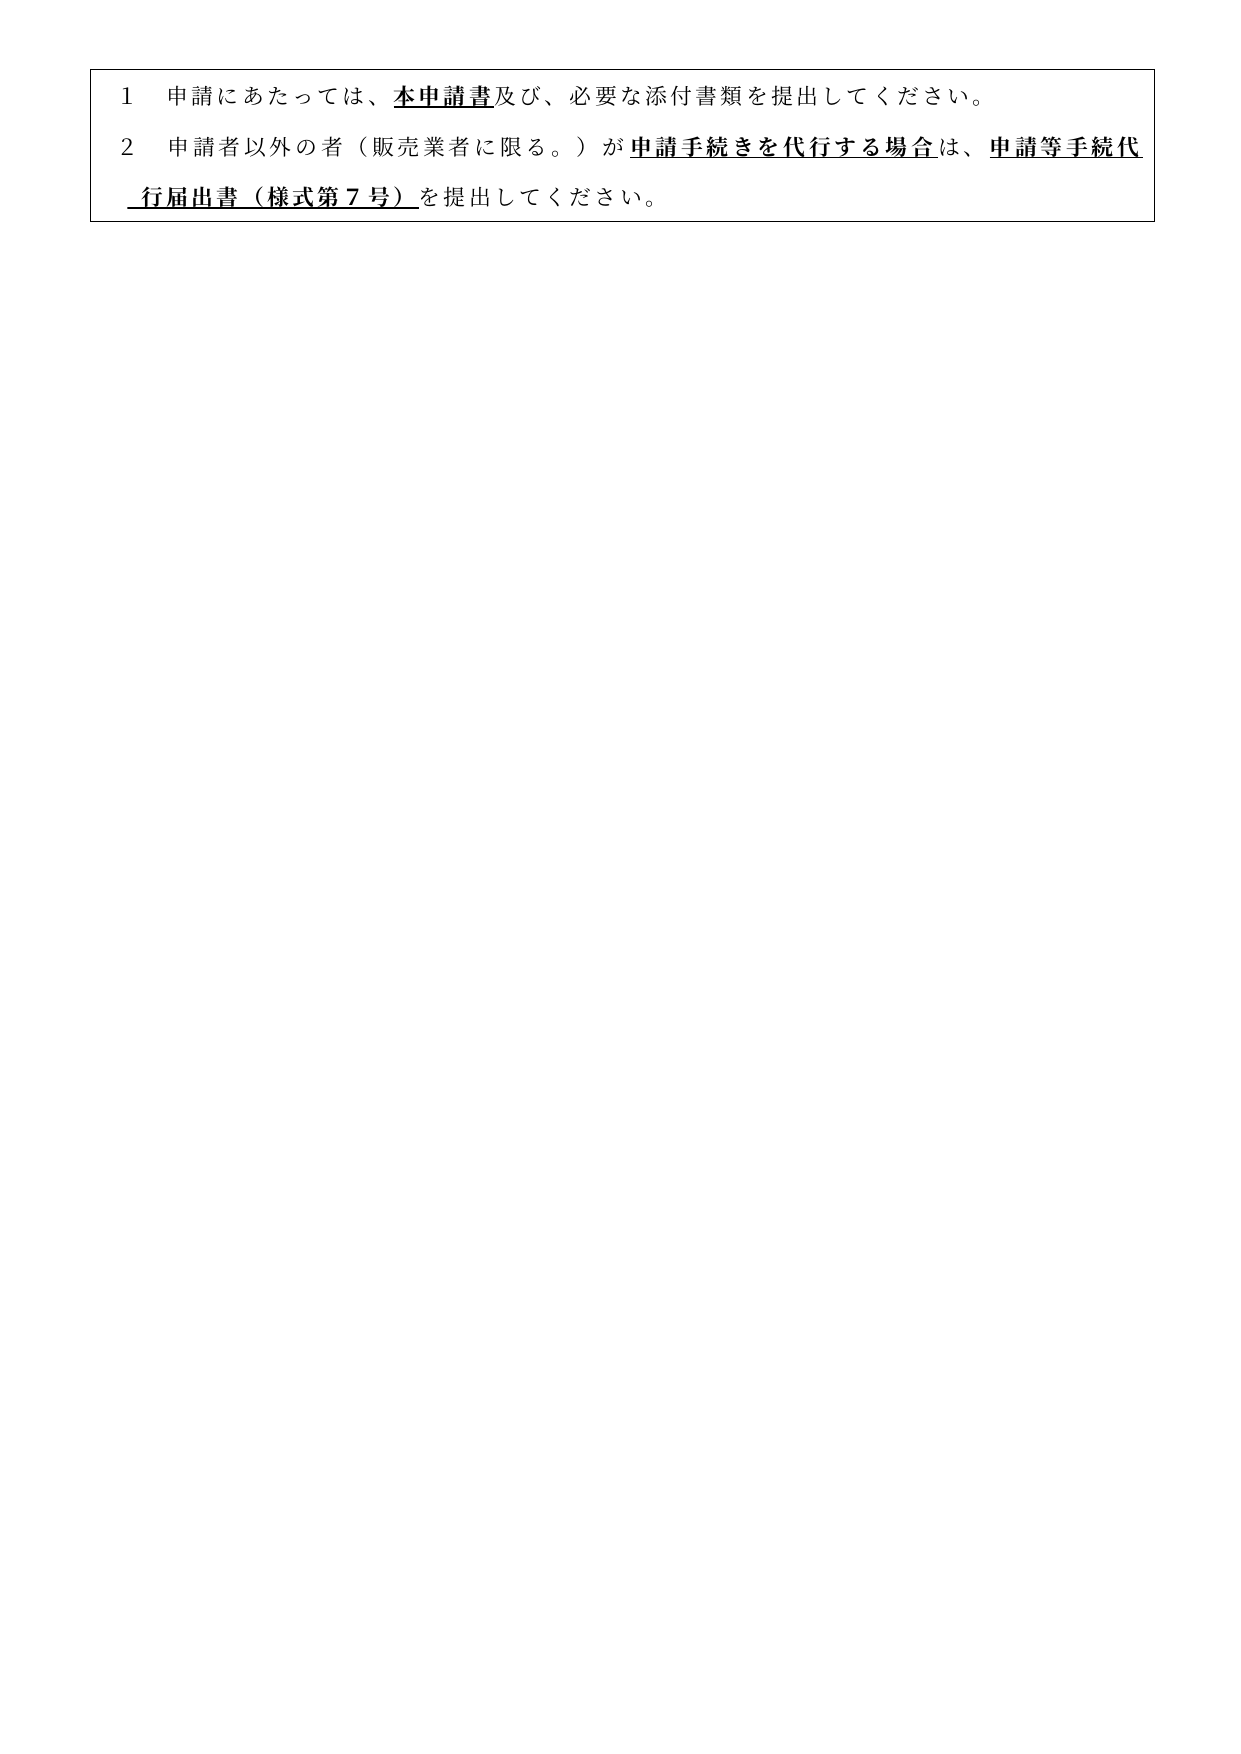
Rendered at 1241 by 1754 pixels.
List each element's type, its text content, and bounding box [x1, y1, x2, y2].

table_header １ 申請にあたっては、本申請書及び、必要な添付書類を提出してください。 ２ 申請者以外の者（販売業者に限る。）が申請手続きを代行する場合は、申請等手続代行届出書（様式第７号）を提出してください。 [91, 70, 1154, 221]
